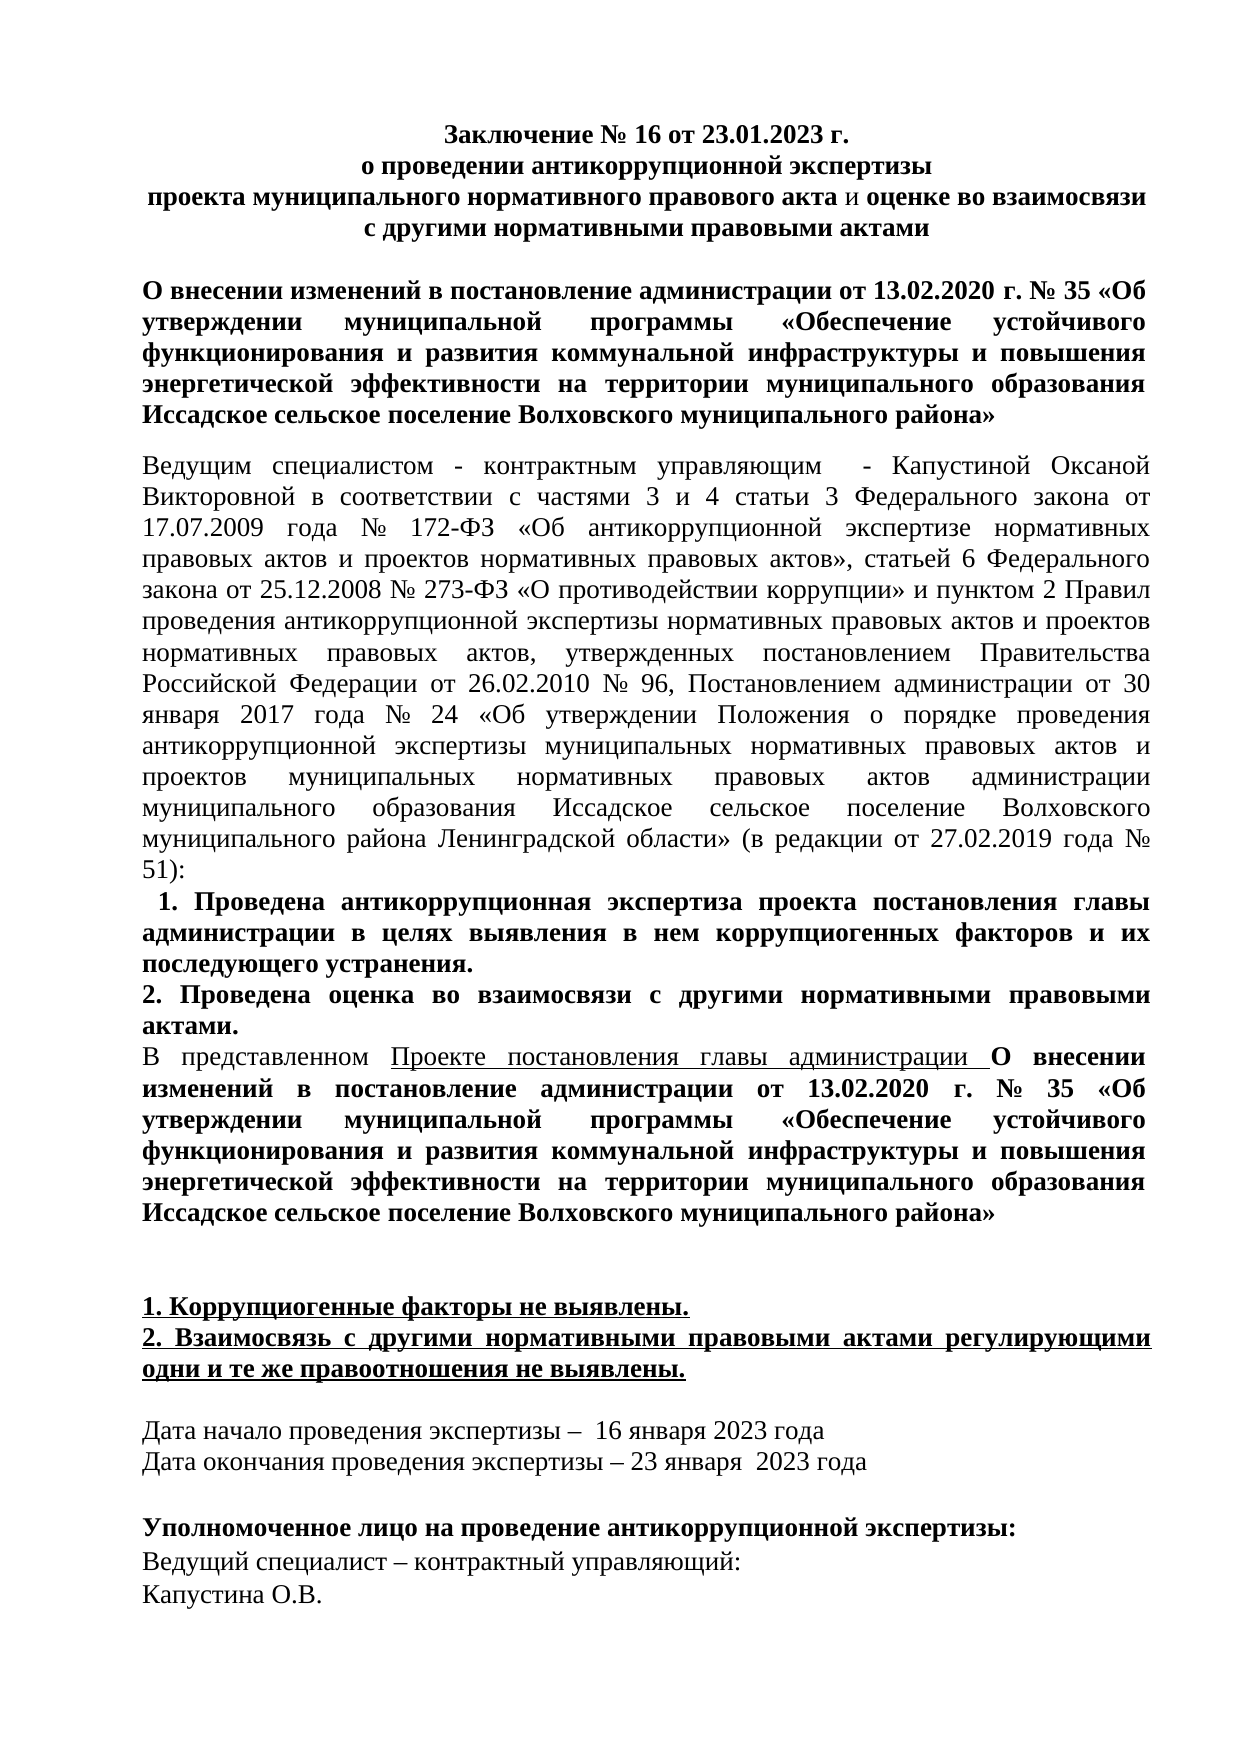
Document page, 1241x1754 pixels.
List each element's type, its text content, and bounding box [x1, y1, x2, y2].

text о проведении антикоррупционной экспертизы [142, 149, 1152, 180]
text Ведущий специалист – контрактный управляющий: Капустина О.В. [142, 1544, 1152, 1611]
subtitle В представленном Проекте постановления главы администрации О внесении изменений в постановление администрации от 13.02.2020 г. № 35 «Об утверждении муниципальной программы «Обеспечение устойчивого функционирования и развития коммунальной инфраструктуры и повышения энергетической эффективности на территории муниципального образования Иссадское сельское поселение Волховского муниципального района» [142, 1041, 1146, 1227]
text 2. Взаимосвязь с другими нормативными правовыми актами регулирующими одни и те же правоотношения не выявлены. [142, 1321, 1152, 1348]
subtitle О внесении изменений в постановление администрации от 13.02.2020 г. № 35 «Об утверждении муниципальной программы «Обеспечение устойчивого функционирования и развития коммунальной инфраструктуры и повышения энергетической эффективности на территории муниципального образования Иссадское сельское поселение Волховского муниципального района» [142, 274, 1146, 429]
text 2. Проведена оценка во взаимосвязи с другими нормативными правовыми актами. [142, 978, 1152, 1041]
text Заключение № 16 от 23.01.2023 г. [142, 118, 1152, 149]
text 2. Взаимосвязь с другими нормативными правовыми актами регулирующими одни и те же правоотношения не выявлены. [142, 1349, 1152, 1383]
text Уполномоченное лицо на проведение антикоррупционной экспертизы: [142, 1510, 1152, 1544]
text 1. Коррупциогенные факторы не выявлены. [142, 1290, 1152, 1321]
title Дата начало проведения экспертизы – 16 января 2023 года [142, 1414, 1152, 1445]
text проекта муниципального нормативного правового акта и оценке во взаимосвязи с другими нормативными правовыми актами [142, 180, 1152, 243]
text Ведущим специалистом - контрактным управляющим - Капустиной Оксаной Викторовной в соответствии с частями 3 и 4 статьи 3 Федерального закона от 17.07.2009 года № 172-ФЗ «Об антикоррупционной экспертизе нормативных правовых актов и проектов нормативных правовых актов», статьей 6 Федерального закона от 25.12.2008 № 273-ФЗ «О противодействии коррупции» и пунктом 2 Правил проведения антикоррупционной экспертизы нормативных правовых актов и проектов нормативных правовых актов, утвержденных постановлением Правительства Российской Федерации от 26.02.2010 № 96, Постановлением администрации от 30 января 2017 года № 24 «Об утверждении Положения о порядке проведения антикоррупционной экспертизы муниципальных нормативных правовых актов и проектов муниципальных нормативных правовых актов администрации муниципального образования Иссадское сельское поселение Волховского муниципального района Ленинградской области» (в редакции от 27.02.2019 года № 51): [142, 449, 1152, 885]
text 1. Проведена антикоррупционная экспертиза проекта постановления главы администрации в целях выявления в нем коррупциогенных факторов и их последующего устранения. [142, 885, 1152, 978]
title Дата окончания проведения экспертизы – 23 января 2023 года [142, 1445, 1152, 1477]
